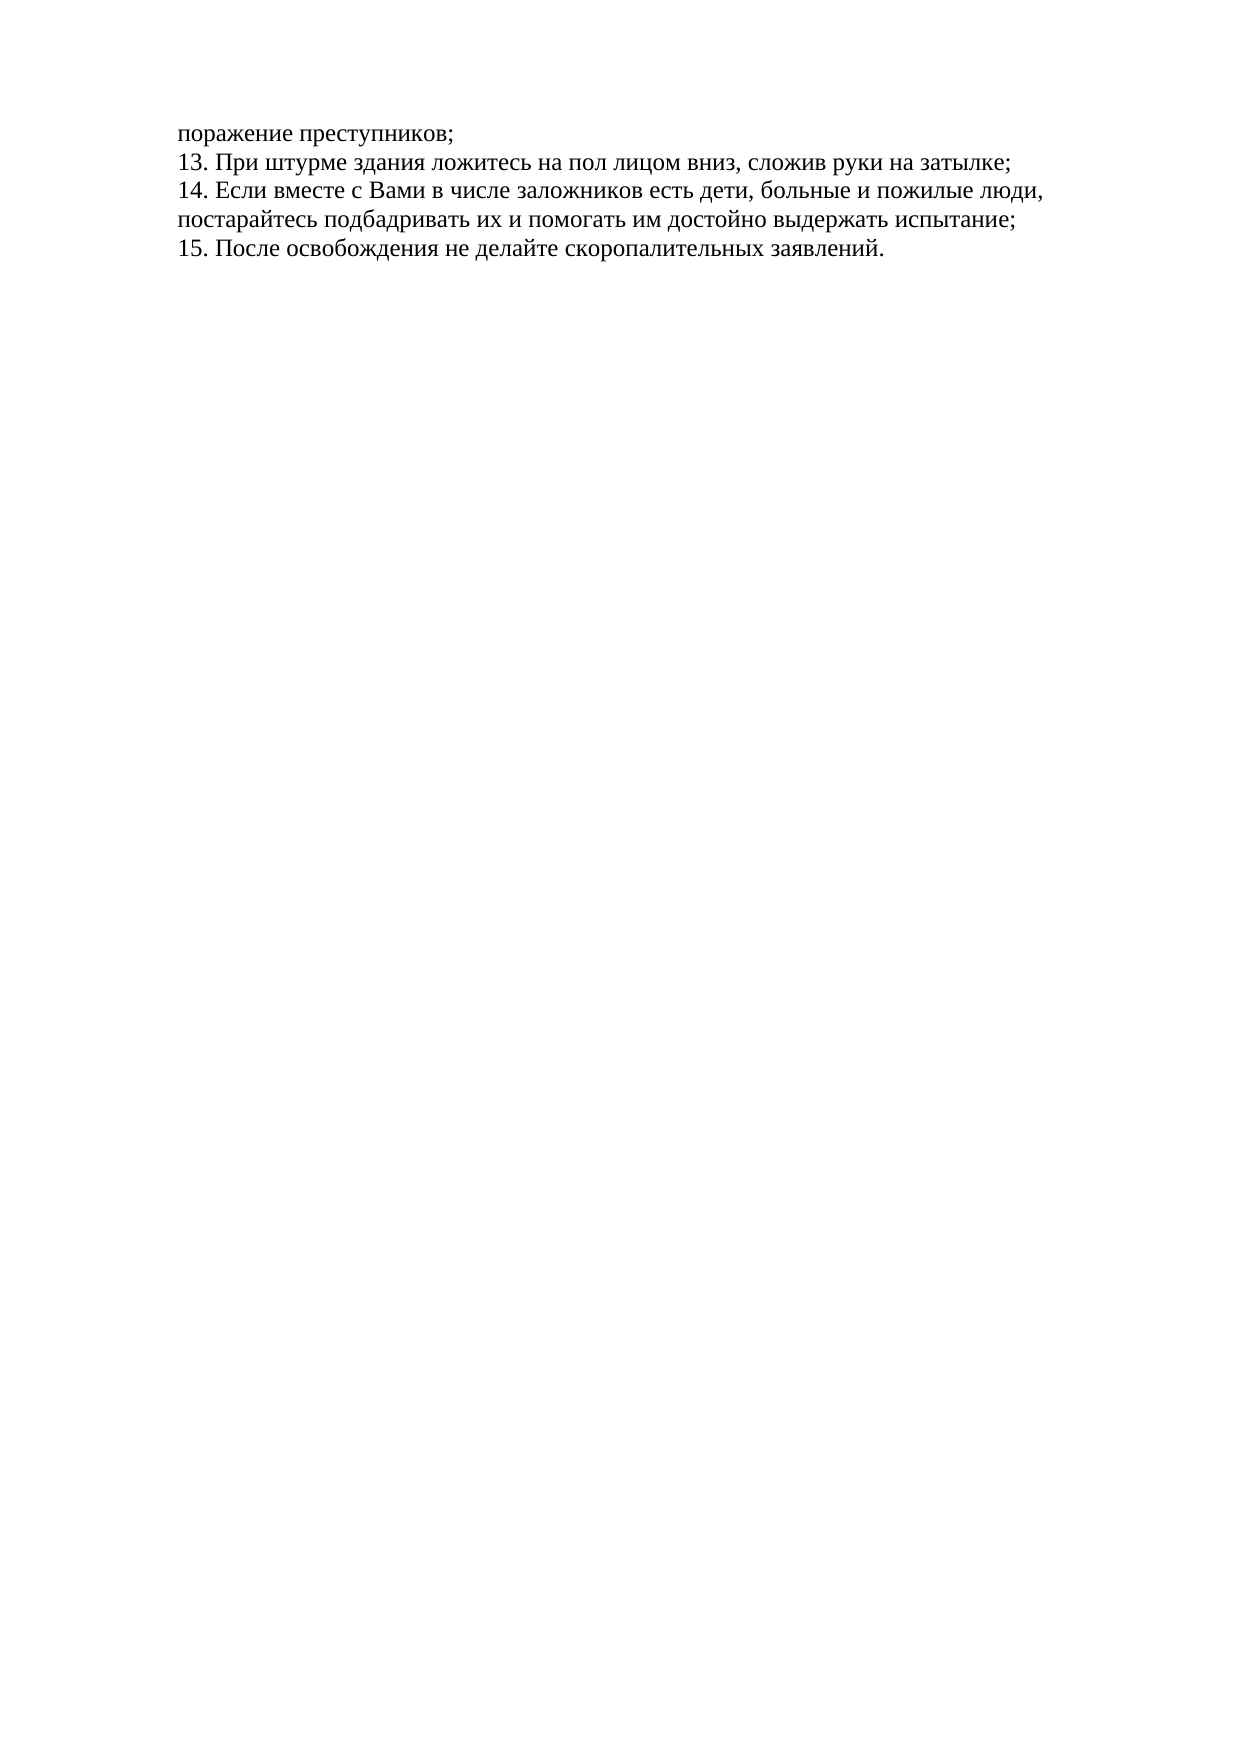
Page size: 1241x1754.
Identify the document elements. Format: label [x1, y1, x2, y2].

text [177, 118, 1152, 262]
